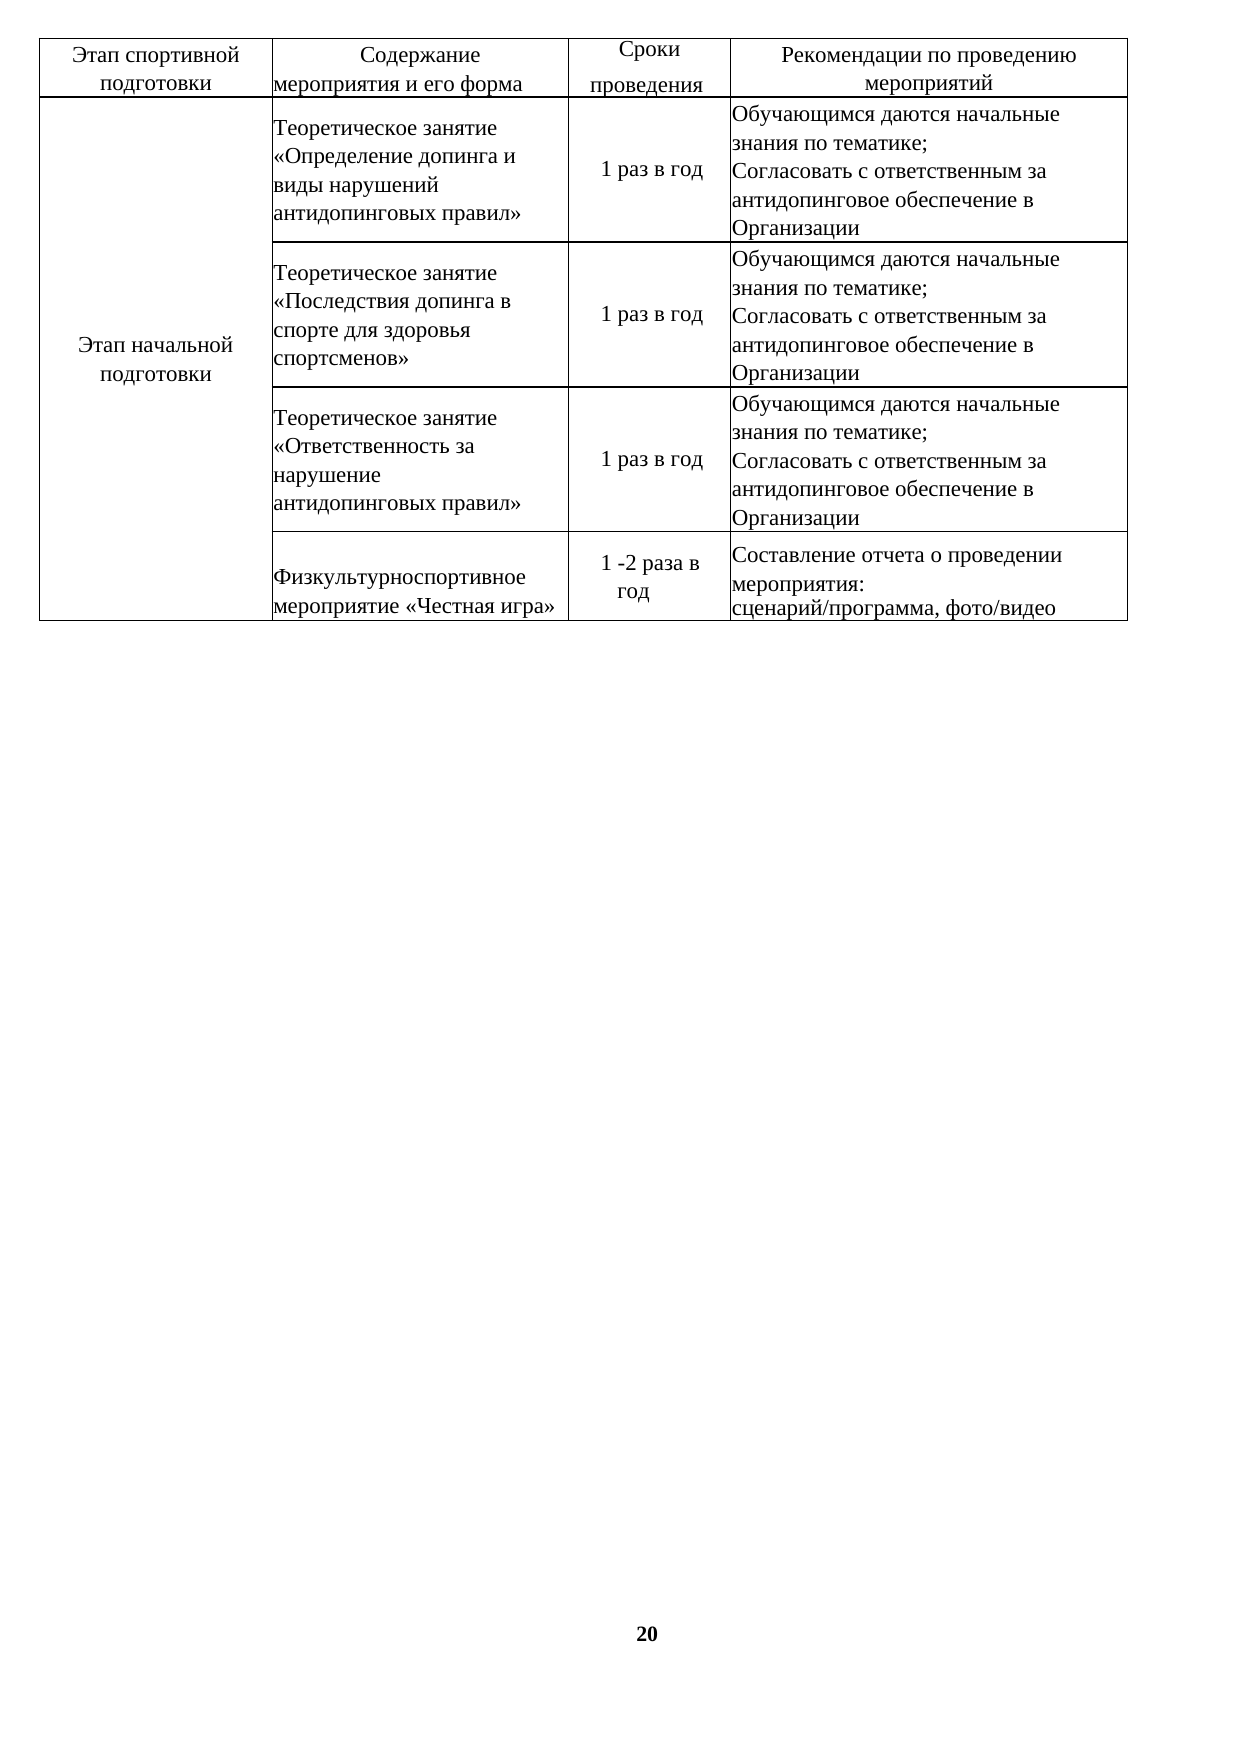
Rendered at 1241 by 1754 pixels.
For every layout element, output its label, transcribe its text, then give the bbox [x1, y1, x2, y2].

table_cell Теоретическое занятие «Ответственность за нарушение антидопинговых правил» [273, 388, 568, 531]
table_header Рекомендации по проведению мероприятий [731, 39, 1127, 96]
table_cell Физкультурноспортивное мероприятие «Честная игра» [273, 532, 568, 619]
table_cell Составление отчета о проведении мероприятия: сценарий/программа, фото/видео [731, 532, 1127, 619]
text 20 [636, 1624, 658, 1646]
table_header Сроки проведения [569, 39, 730, 96]
table_cell 1 раз в год [569, 388, 730, 531]
table_cell Теоретическое занятие «Определение допинга и виды нарушений антидопинговых правил» [273, 98, 568, 241]
table_cell Обучающимся даются начальные знания по тематике; Согласовать с ответственным за антидопинговое обеспечение в Организации [731, 98, 1127, 241]
table_cell 1 -2 раза в год [569, 532, 730, 619]
table_cell 1 раз в год [569, 98, 730, 241]
table_cell Обучающимся даются начальные знания по тематике; Согласовать с ответственным за антидопинговое обеспечение в Организации [731, 388, 1127, 531]
table_cell Этап начальной подготовки [40, 98, 272, 619]
table_header Содержание мероприятия и его форма [273, 39, 568, 96]
table_cell 1 раз в год [569, 243, 730, 386]
table_header Этап спортивной подготовки [40, 39, 272, 96]
table_cell Теоретическое занятие «Последствия допинга в спорте для здоровья спортсменов» [273, 243, 568, 386]
table_cell Обучающимся даются начальные знания по тематике; Согласовать с ответственным за антидопинговое обеспечение в Организации [731, 243, 1127, 386]
